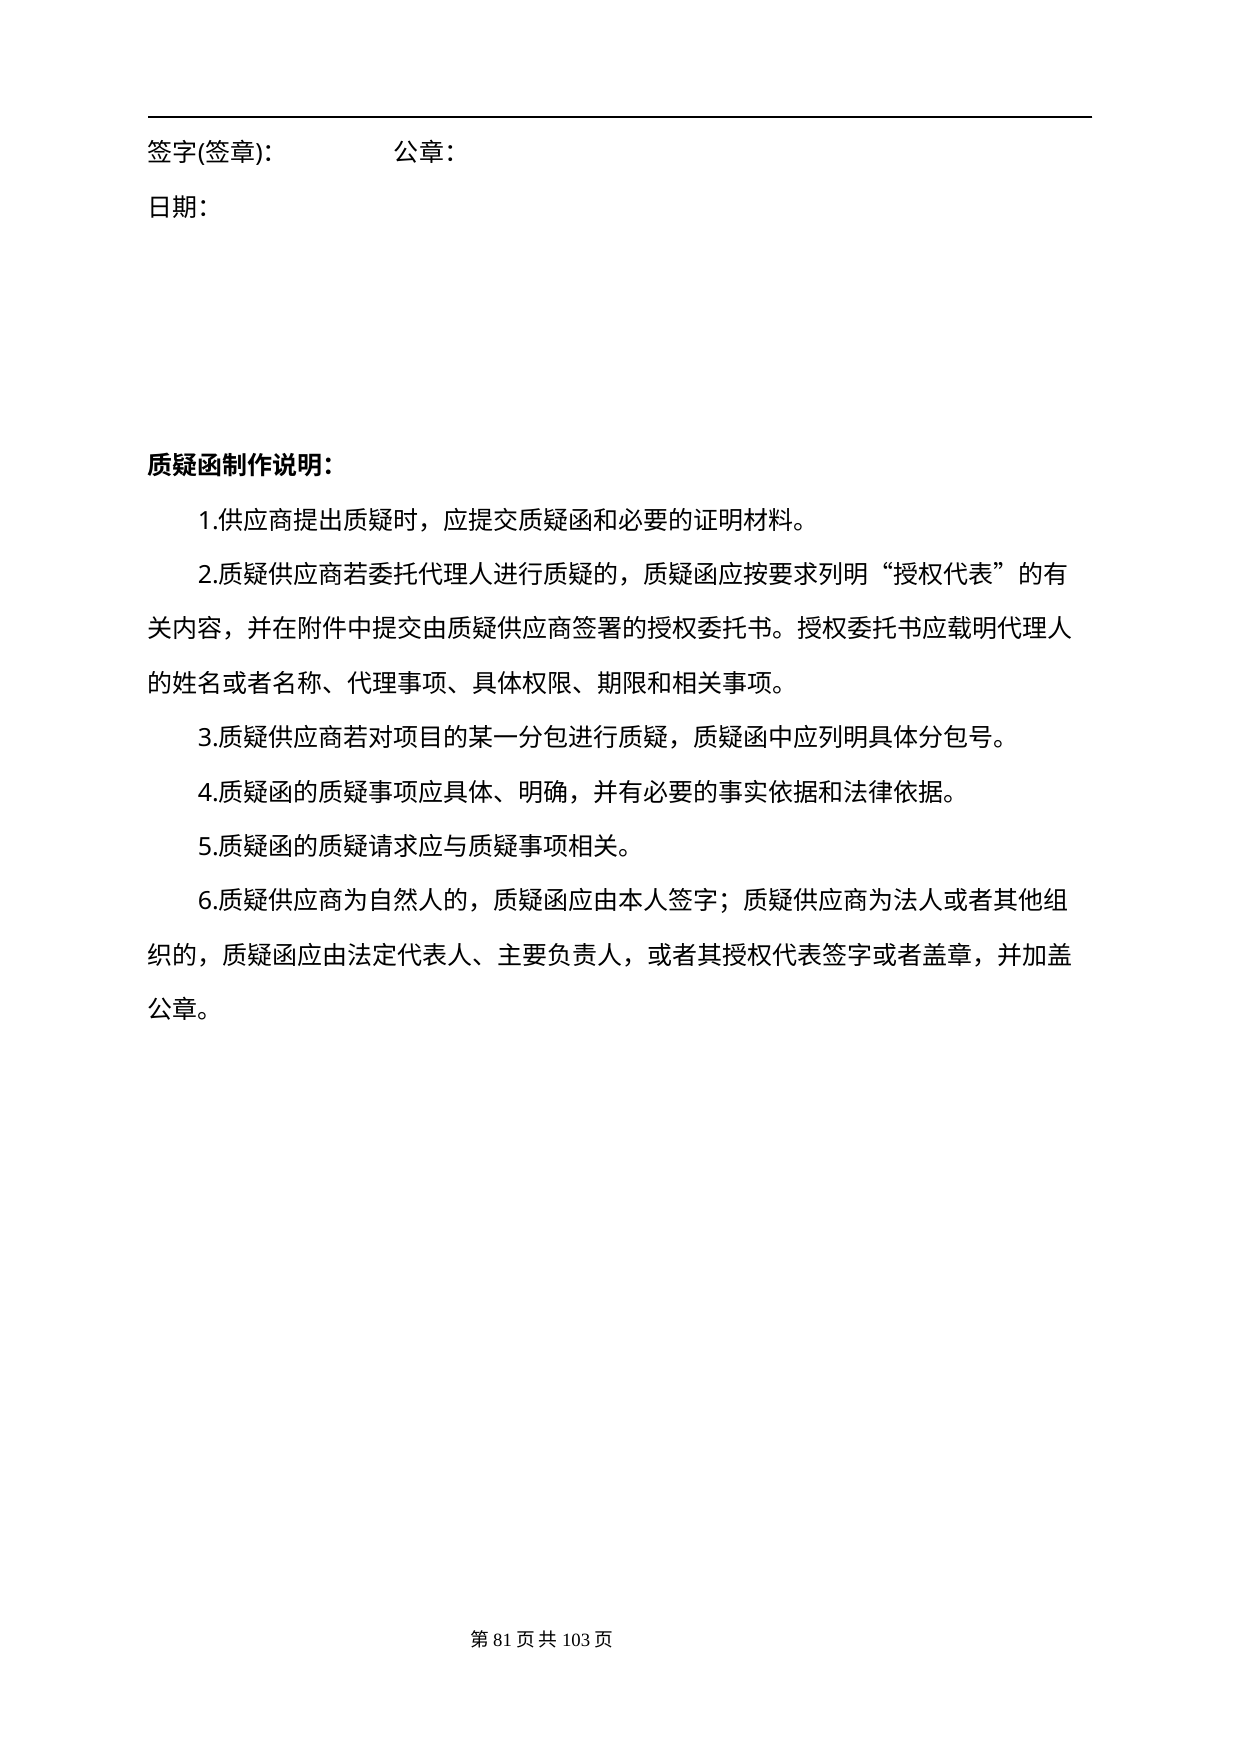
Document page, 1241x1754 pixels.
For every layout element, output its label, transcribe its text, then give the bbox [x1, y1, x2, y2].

text 6.质疑供应商为自然人的，质疑函应由本人签字；质疑供应商为法人或者其他组织的，质疑函应由法定代表人、主要负责人，或者其授权代表签字或者盖章，并加盖公章。 [148, 881, 1092, 1026]
text 签字(签章)： 公章： [148, 133, 1092, 169]
text 质疑函制作说明： [148, 446, 1092, 482]
text 3.质疑供应商若对项目的某一分包进行质疑，质疑函中应列明具体分包号。 [148, 718, 1092, 754]
text 2.质疑供应商若委托代理人进行质疑的，质疑函应按要求列明“授权代表”的有关内容，并在附件中提交由质疑供应商签署的授权委托书。授权委托书应载明代理人的姓名或者名称、代理事项、具体权限、期限和相关事项。 [148, 554, 1092, 699]
text 日期： [148, 187, 1092, 223]
text 5.质疑函的质疑请求应与质疑事项相关。 [148, 826, 1092, 863]
text 1.供应商提出质疑时，应提交质疑函和必要的证明材料。 [148, 500, 1092, 536]
text 4.质疑函的质疑事项应具体、明确，并有必要的事实依据和法律依据。 [148, 772, 1092, 808]
